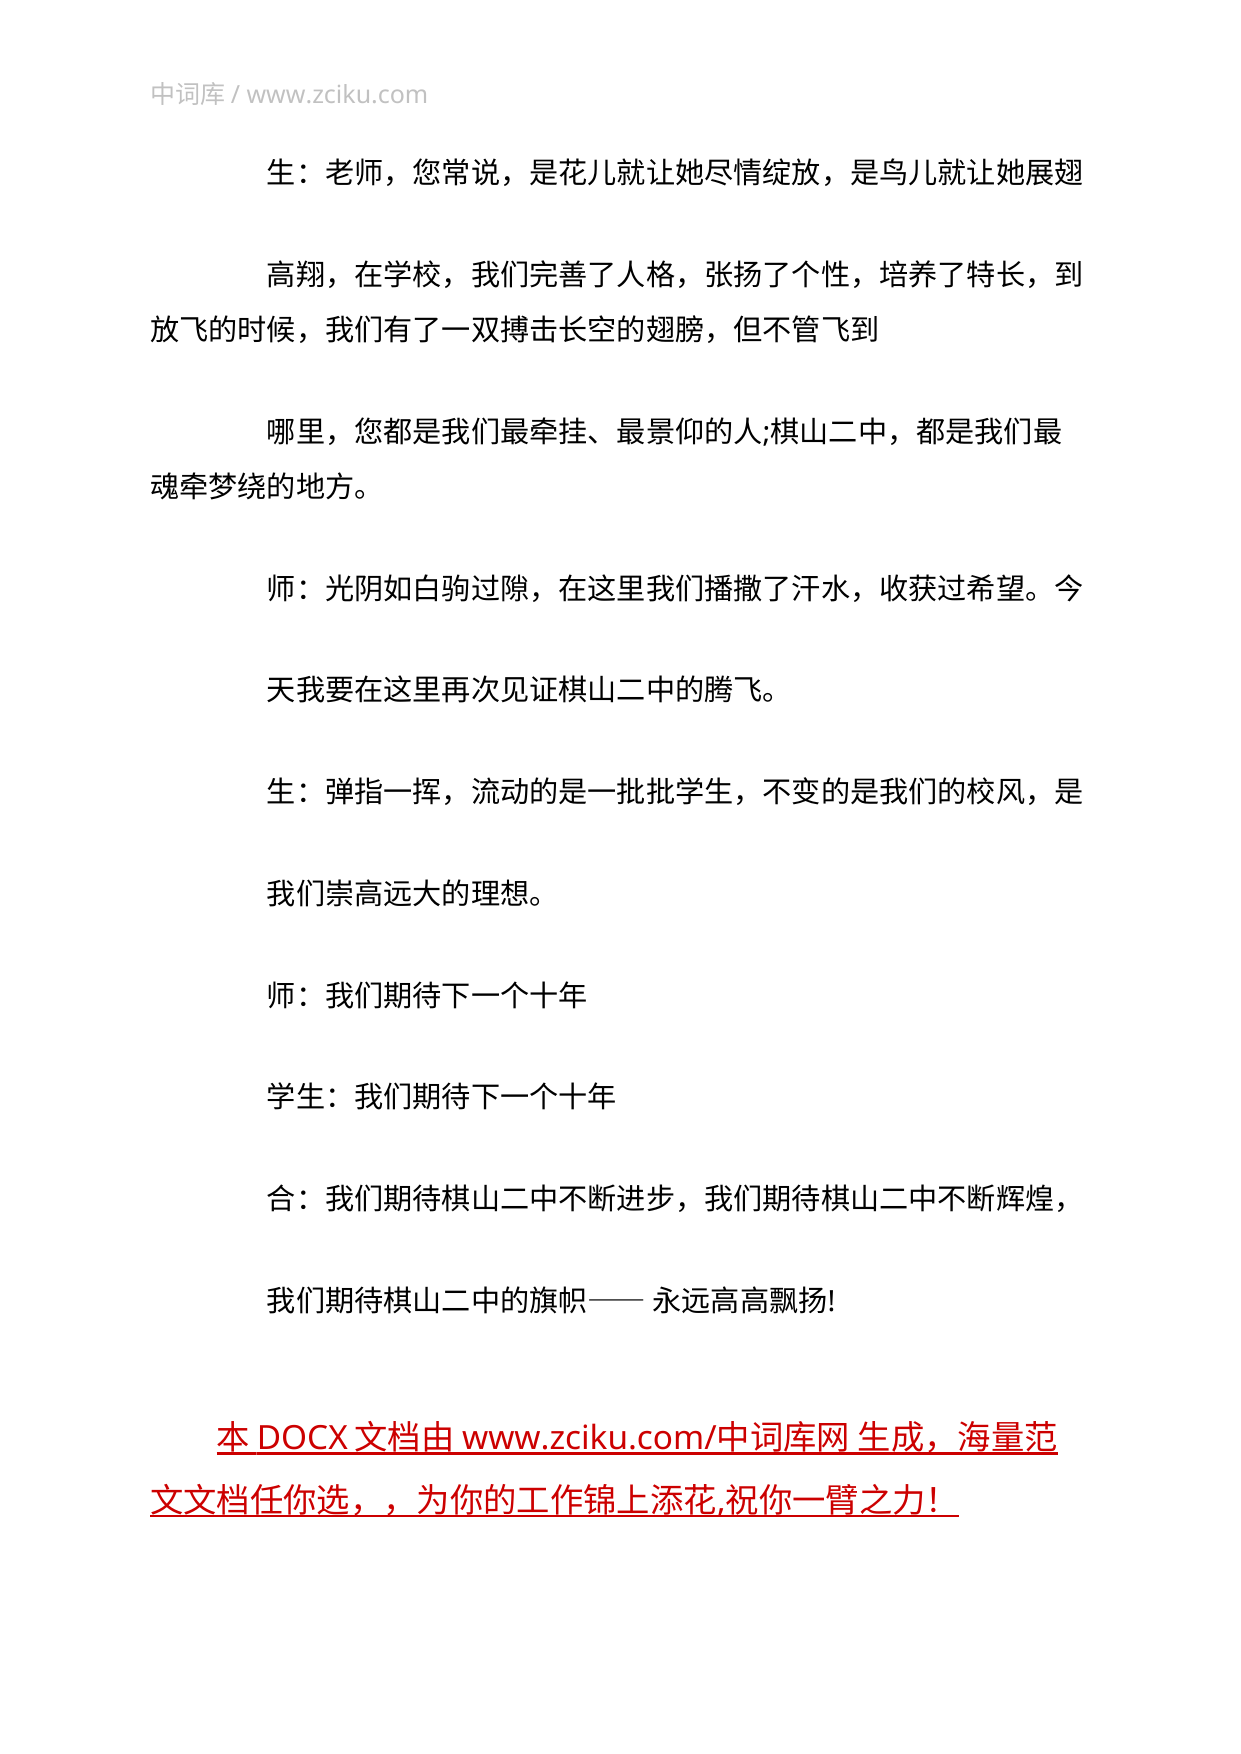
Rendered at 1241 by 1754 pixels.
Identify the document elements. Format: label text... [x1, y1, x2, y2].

text 生：弹指一挥，流动的是一批批学生，不变的是我们的校风，是 [150, 769, 1090, 811]
text 我们期待棋山二中的旗帜—— 永远高高飘扬! [150, 1278, 1090, 1320]
text 天我要在这里再次见证棋山二中的腾飞。 [150, 667, 1090, 709]
text 师：我们期待下一个十年 [150, 972, 1090, 1014]
text 生：老师，您常说，是花儿就让她尽情绽放，是鸟儿就让她展翅 [150, 150, 1090, 192]
text 学生：我们期待下一个十年 [150, 1074, 1090, 1116]
text 本DOCX文档由 www.zciku.com/中词库网 生成，海量范文文档任你选，，为你的工作锦上添花,祝你一臂之力！ [150, 1411, 1090, 1522]
text 师：光阴如白驹过隙，在这里我们播撒了汗水，收获过希望。今 [150, 565, 1090, 607]
text 合：我们期待棋山二中不断进步，我们期待棋山二中不断辉煌， [150, 1176, 1090, 1218]
text 哪里，您都是我们最牵挂、最景仰的人;棋山二中，都是我们最魂牵梦绕的地方。 [150, 408, 1090, 506]
text 高翔，在学校，我们完善了人格，张扬了个性，培养了特长，到放飞的时候，我们有了一双搏击长空的翅膀，但不管飞到 [150, 252, 1090, 349]
text 我们崇高远大的理想。 [150, 871, 1090, 913]
